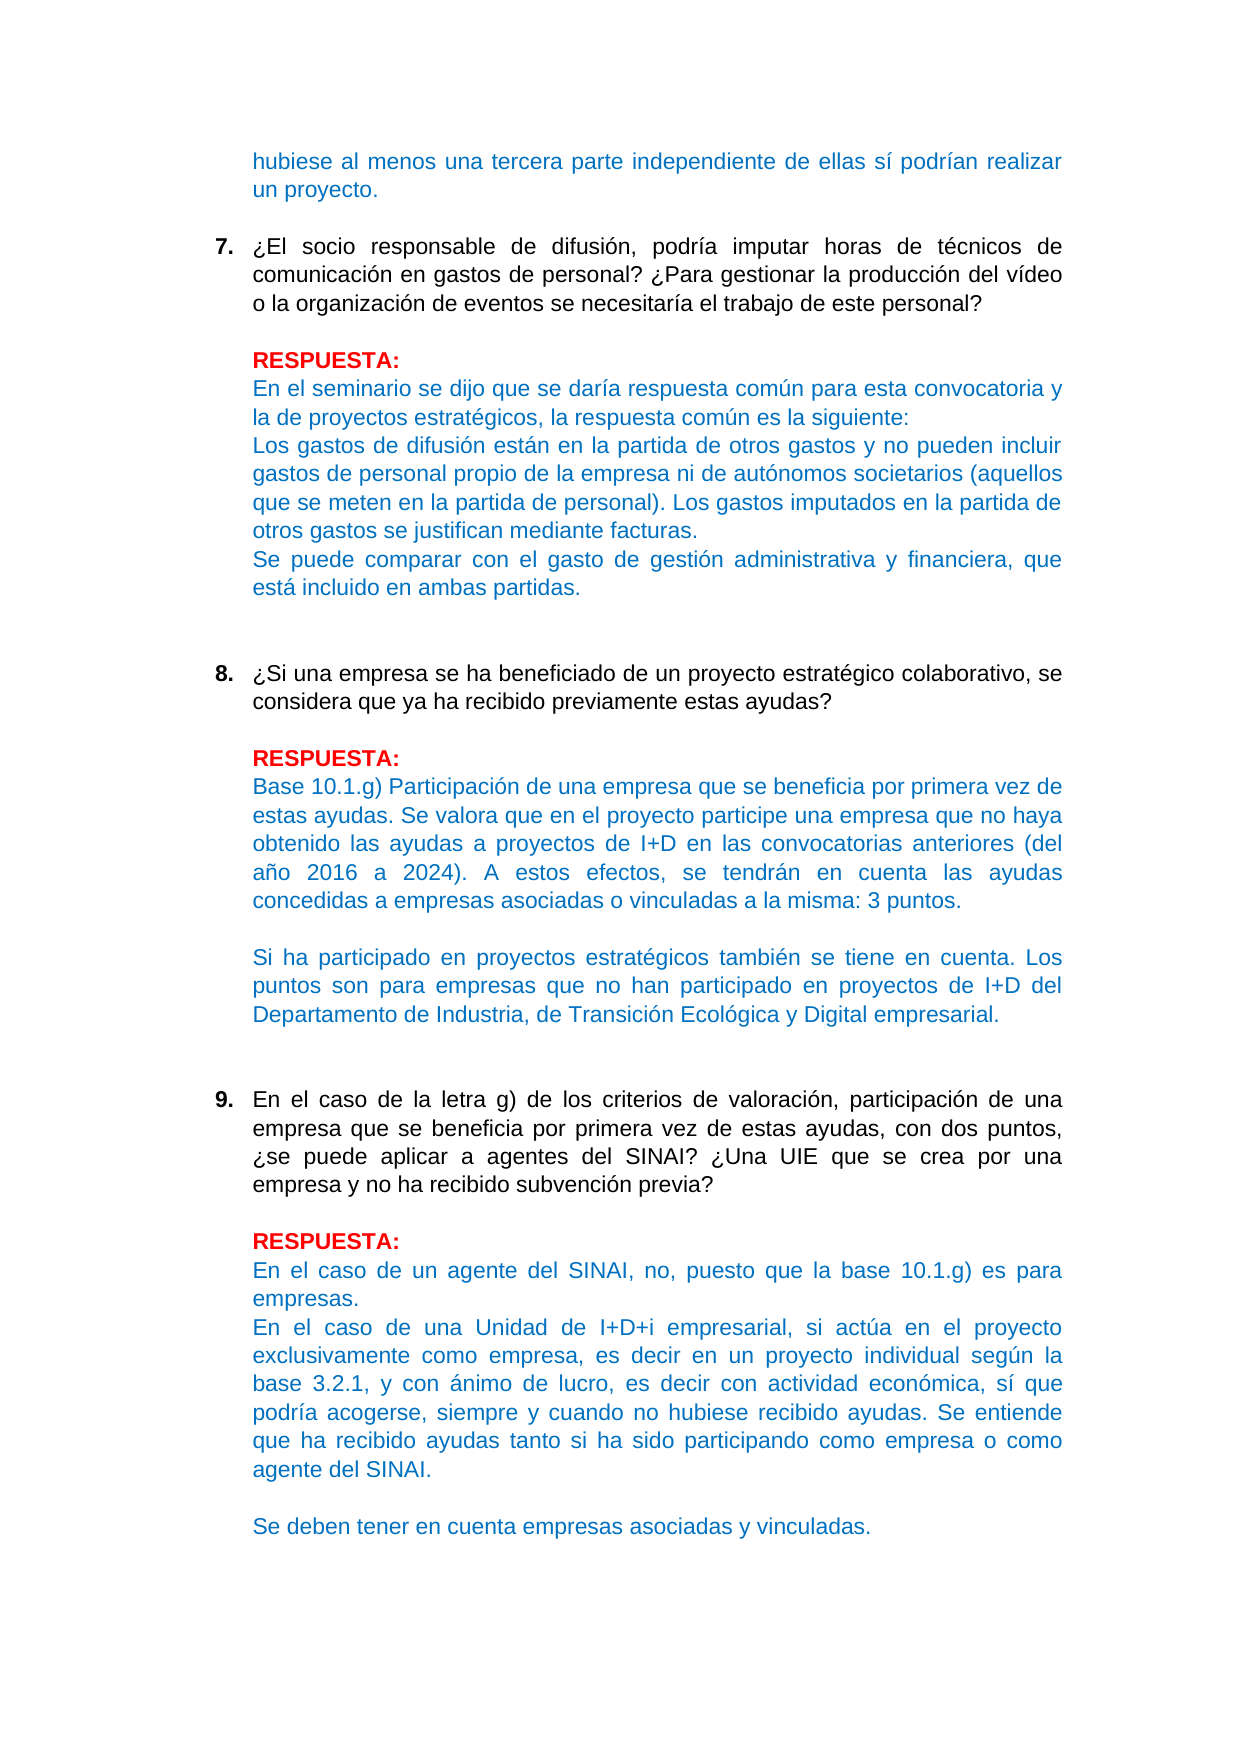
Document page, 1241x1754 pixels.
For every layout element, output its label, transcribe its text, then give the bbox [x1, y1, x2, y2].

list RESPUESTA: [252, 1228, 1063, 1254]
list Base 10.1.g) Participación de una empresa que se beneficia por primera vez de estas ayudas. Se valora que en el proyecto participe una empresa que no haya obtenido las ayudas a proyectos de I+D en las convocatorias anteriores (del año 2016 a 2024). A estos efectos, se tendrán en cuenta las ayudas concedidas a empresas asociadas o vinculadas a la misma: 3 puntos. [252, 773, 1063, 913]
list ¿El socio responsable de difusión, podría imputar horas de técnicos de comunicación en gastos de personal? ¿Para gestionar la producción del vídeo o la organización de eventos se necesitaría el trabajo de este personal? [215, 233, 1063, 316]
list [252, 148, 1063, 202]
list Se puede comparar con el gasto de gestión administrativa y financiera, que está incluido en ambas partidas. [252, 546, 1063, 601]
list En el seminario se dijo que se daría respuesta común para esta convocatoria y la de proyectos estratégicos, la respuesta común es la siguiente: [252, 375, 1063, 430]
list RESPUESTA: [252, 745, 1063, 771]
list ¿Si una empresa se ha beneficiado de un proyecto estratégico colaborativo, se considera que ya ha recibido previamente estas ayudas? [215, 659, 1063, 714]
list En el caso de una Unidad de I+D+i empresarial, si actúa en el proyecto exclusivamente como empresa, es decir en un proyecto individual según la base 3.2.1, y con ánimo de lucro, es decir con actividad económica, sí que podría acogerse, siempre y cuando no hubiese recibido ayudas. Se entiende que ha recibido ayudas tanto si ha sido participando como empresa o como agente del SINAI. [252, 1313, 1063, 1482]
list Los gastos de difusión están en la partida de otros gastos y no pueden incluir gastos de personal propio de la empresa ni de autónomos societarios (aquellos que se meten en la partida de personal). Los gastos imputados en la partida de otros gastos se justifican mediante facturas. [252, 432, 1063, 544]
list RESPUESTA: [252, 347, 1063, 373]
list En el caso de la letra g) de los criterios de valoración, participación de una empresa que se beneficia por primera vez de estas ayudas, con dos puntos, ¿se puede aplicar a agentes del SINAI? ¿Una UIE que se crea por una empresa y no ha recibido subvención previa? [215, 1086, 1063, 1198]
list Si ha participado en proyectos estratégicos también se tiene en cuenta. Los puntos son para empresas que no han participado en proyectos de I+D del Departamento de Industria, de Transición Ecológica y Digital empresarial. [252, 944, 1063, 1027]
list Se deben tener en cuenta empresas asociadas y vinculadas. [252, 1513, 1063, 1539]
list En el caso de un agente del SINAI, no, puesto que la base 10.1.g) es para empresas. [252, 1257, 1063, 1311]
